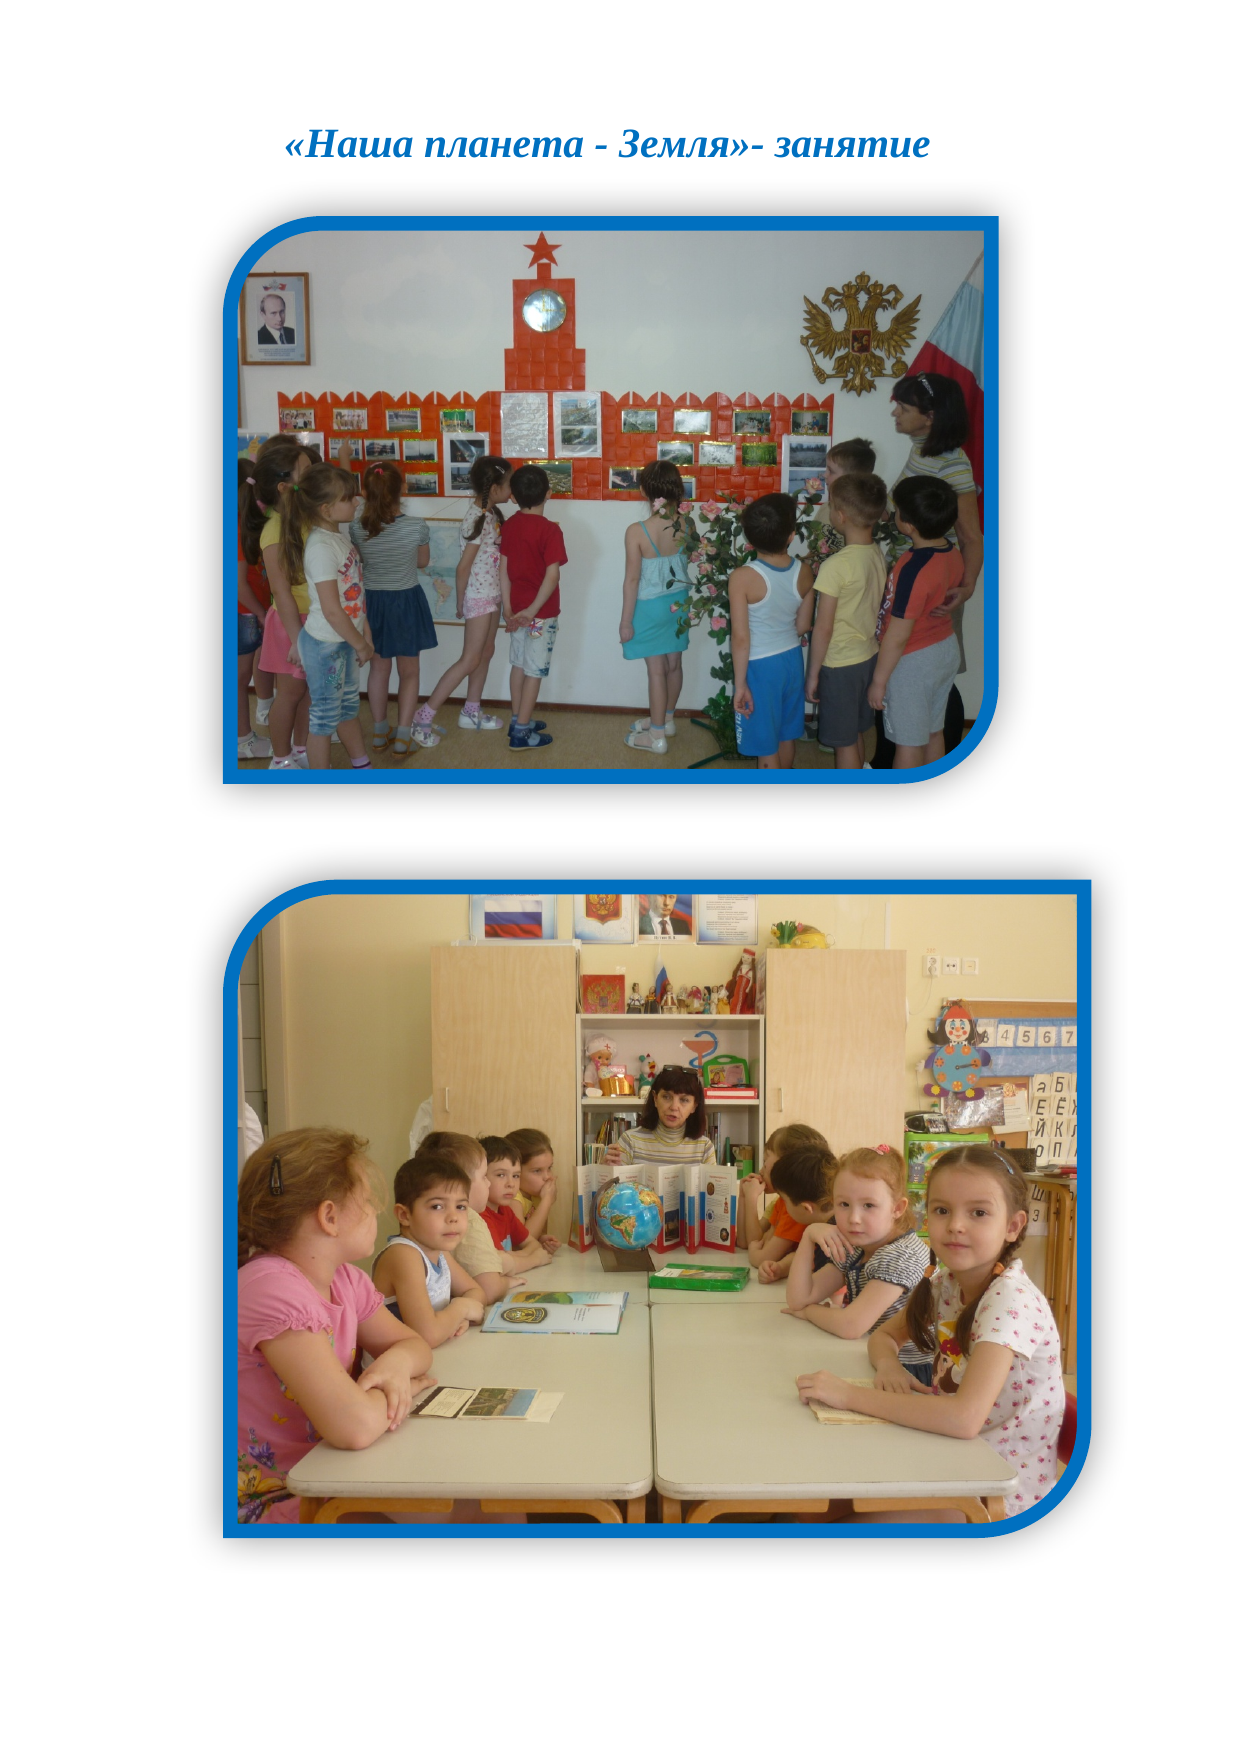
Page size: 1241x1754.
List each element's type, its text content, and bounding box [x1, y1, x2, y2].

picture [238, 895, 1076, 1523]
picture [238, 231, 983, 769]
